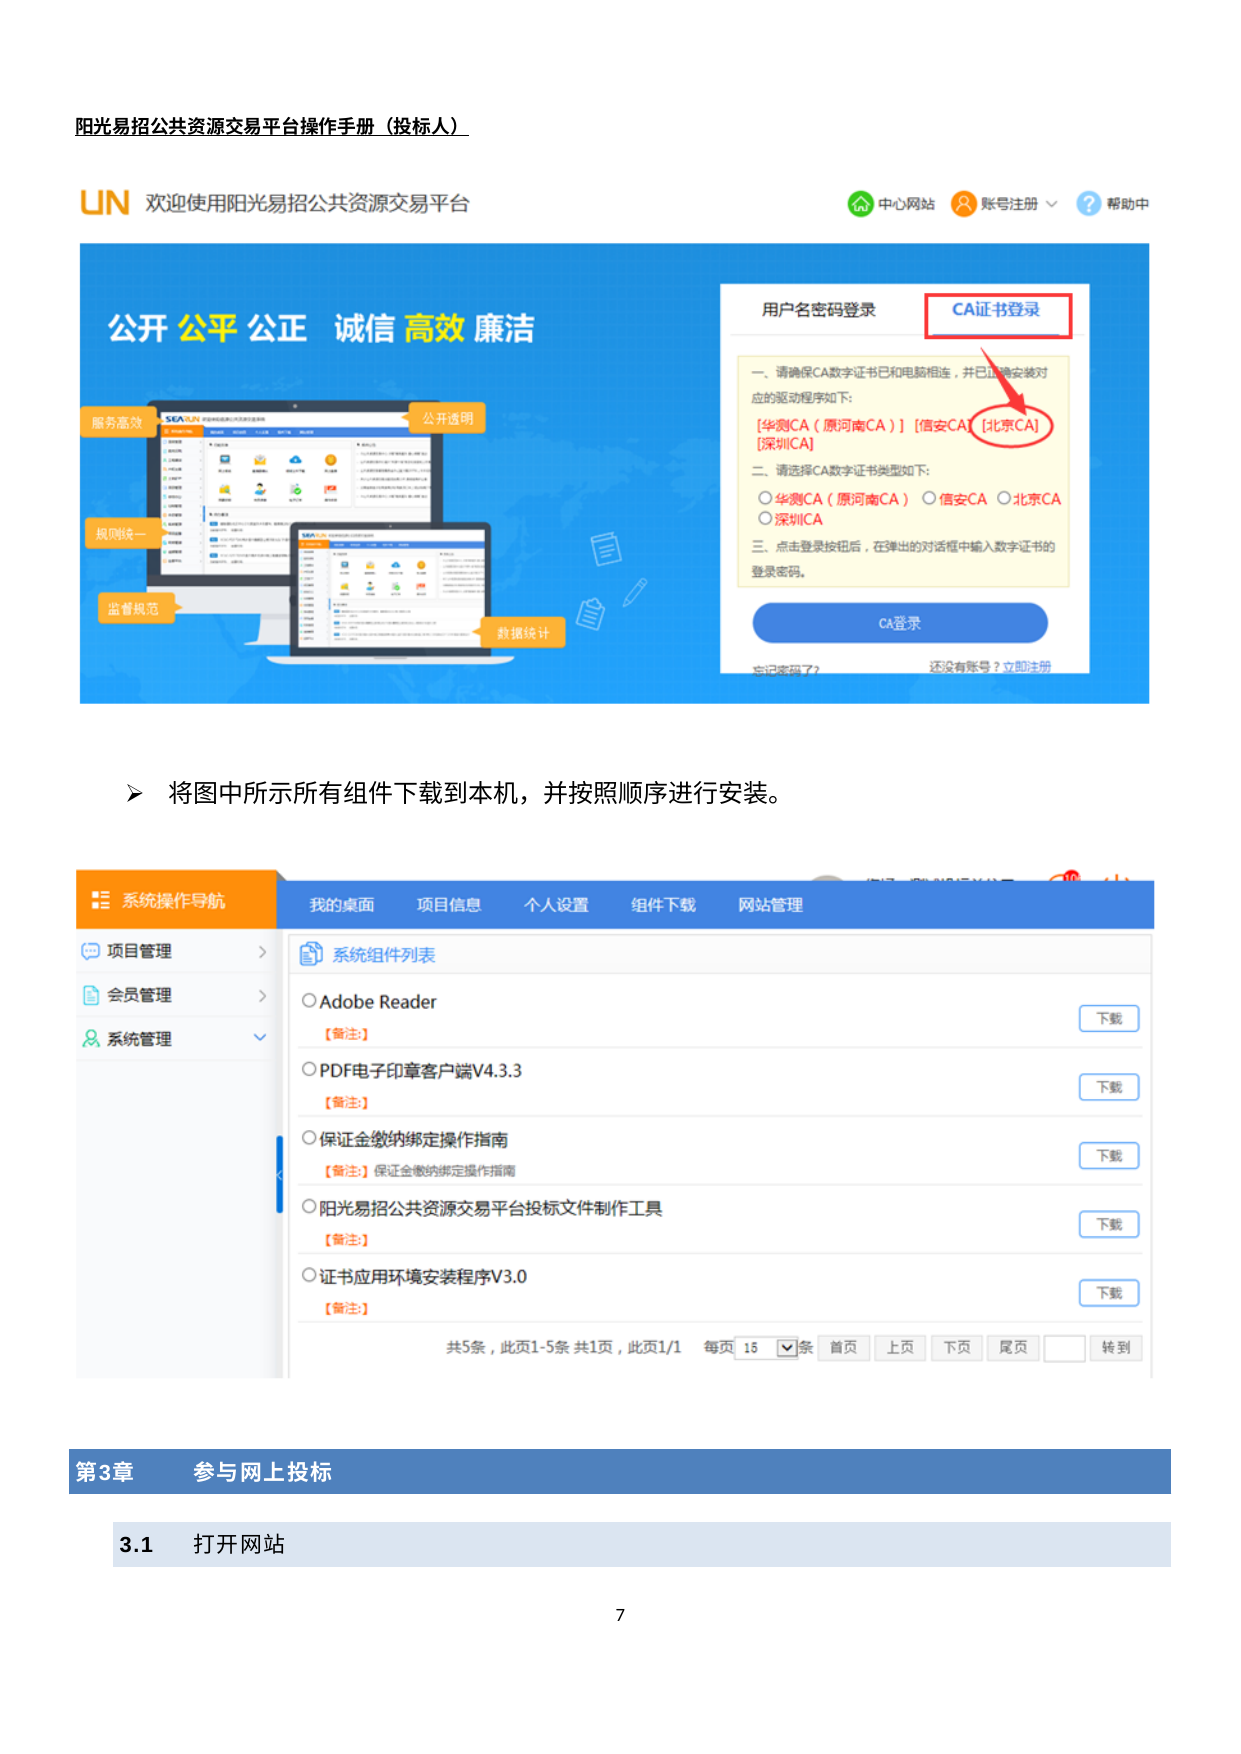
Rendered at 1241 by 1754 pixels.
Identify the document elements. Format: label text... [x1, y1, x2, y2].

picture [75, 863, 1166, 1399]
list 将图中所示所有组件下载到本机，并按照顺序进行安装。 [125, 759, 1165, 824]
subtitle 打开网站 [119, 1528, 1165, 1561]
picture [75, 173, 1166, 709]
subtitle 参与网上投标 [75, 1456, 1165, 1488]
